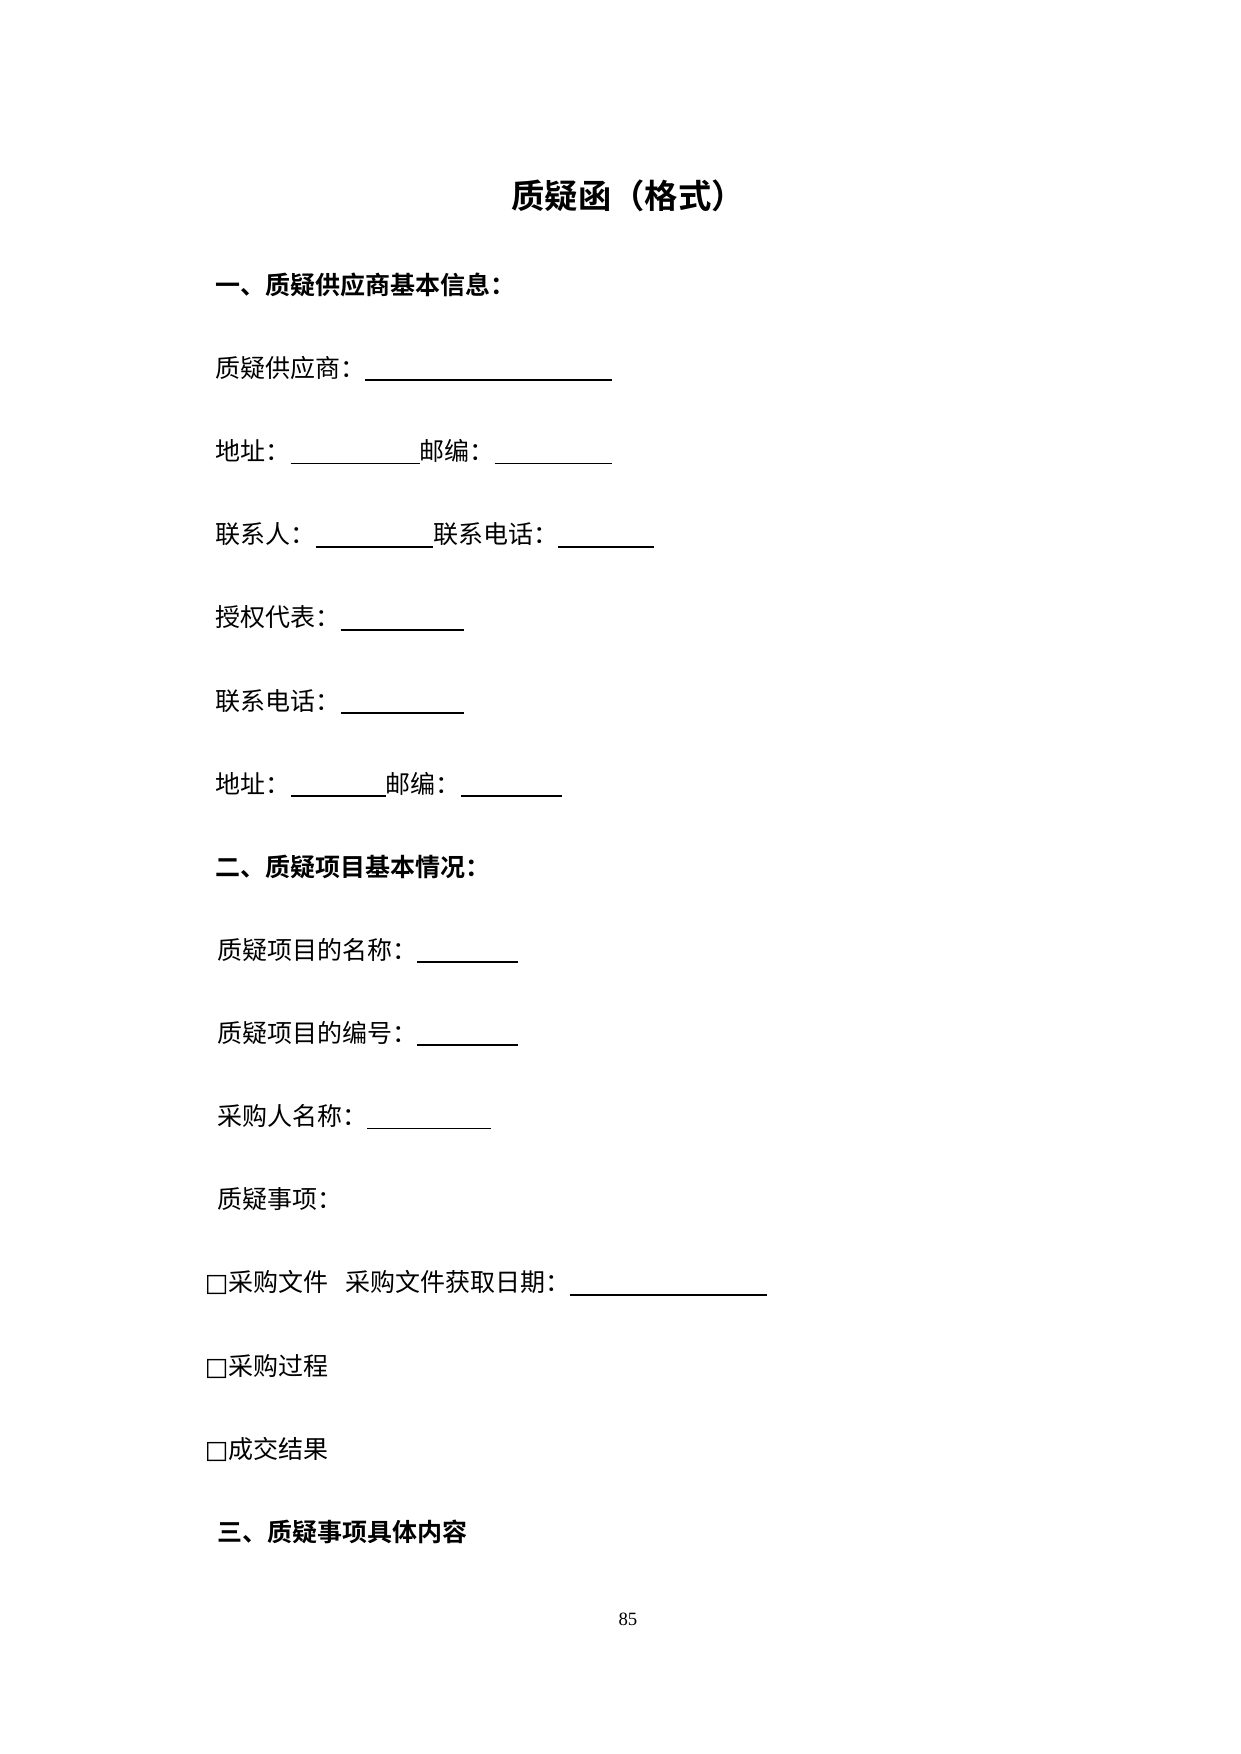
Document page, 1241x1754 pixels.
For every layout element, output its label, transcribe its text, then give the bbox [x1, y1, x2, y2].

text 三、质疑事项具体内容 [168, 1498, 1090, 1563]
text 采购人名称： [168, 1082, 1090, 1147]
text 质疑项目的编号： [168, 999, 1090, 1064]
text 质疑项目的名称： [168, 916, 1090, 981]
text 联系人： 联系电话： [165, 500, 1090, 565]
text 授权代表： [165, 583, 1090, 648]
text □采购文件 采购文件获取日期： [168, 1248, 1090, 1313]
text 质疑供应商： [165, 334, 1090, 399]
text 地址： 邮编： [165, 750, 1090, 815]
text □采购过程 [168, 1332, 1090, 1397]
text 一、质疑供应商基本信息： [165, 251, 1090, 316]
text 联系电话： [165, 667, 1090, 732]
text 地址： 邮编： [165, 417, 1090, 482]
text 质疑事项： [168, 1165, 1090, 1230]
text 二、质疑项目基本情况： [165, 833, 1090, 898]
text □成交结果 [168, 1415, 1090, 1480]
text 质疑函（格式） [165, 162, 1090, 227]
